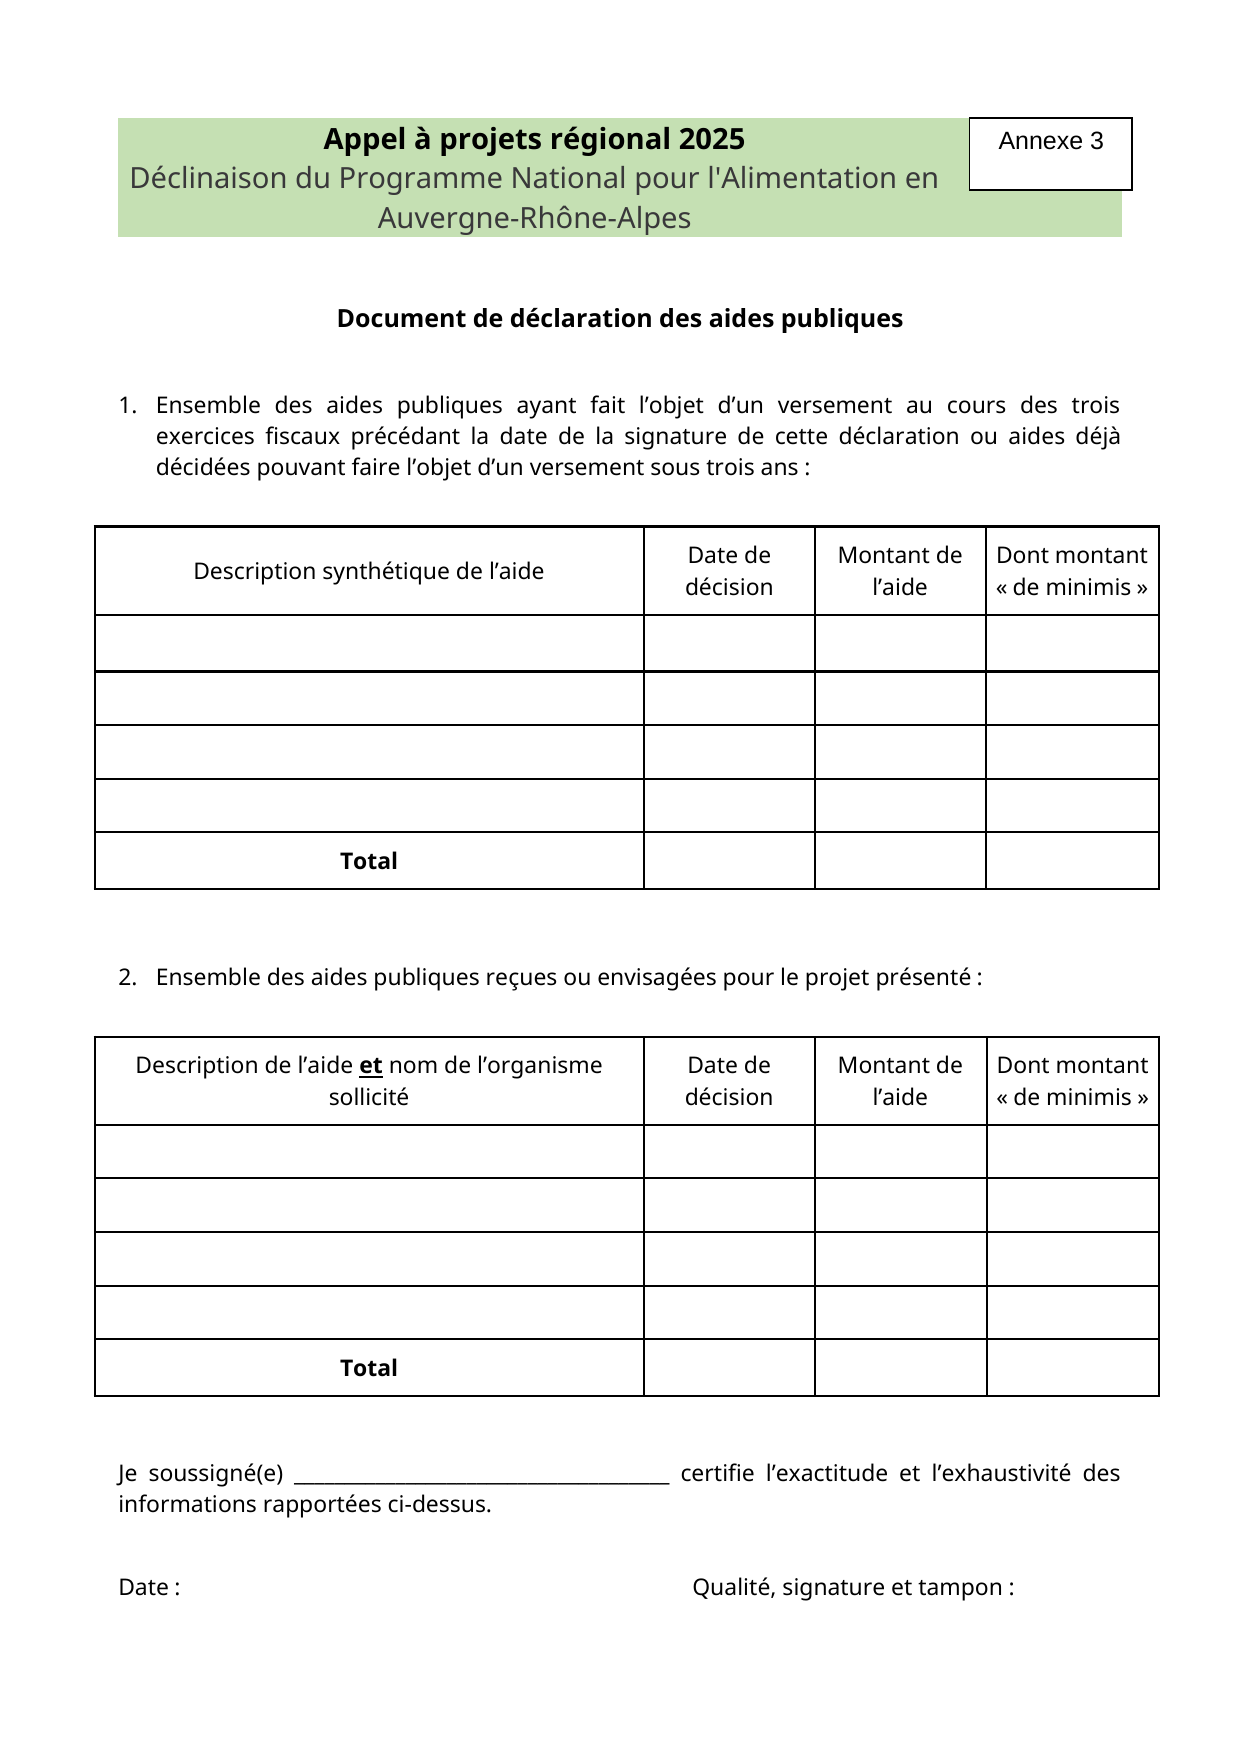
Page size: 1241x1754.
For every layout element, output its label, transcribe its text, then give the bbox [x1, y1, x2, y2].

list Ensemble des aides publiques reçues ou envisagées pour le projet présenté : [118, 961, 1122, 992]
table_cell [988, 1287, 1158, 1338]
table_header Date de décision [645, 1038, 814, 1124]
table_cell [96, 1179, 643, 1231]
table_cell [645, 1179, 814, 1231]
table_header Dont montant « de minimis » [988, 1038, 1158, 1124]
table_cell [645, 1126, 814, 1177]
table_cell [816, 1233, 986, 1284]
table_cell [645, 673, 814, 724]
text Déclinaison du Programme National pour l'Alimentation en Auvergne-Rhône-Alpes [118, 158, 1122, 237]
table_cell [987, 616, 1158, 670]
table_header Dont montant « de minimis » [987, 528, 1158, 613]
table_cell Total [96, 1340, 643, 1395]
table_cell [988, 1233, 1158, 1284]
table_cell [816, 1126, 986, 1177]
table_cell [645, 780, 814, 831]
table_cell [816, 780, 985, 831]
table_cell [96, 616, 643, 670]
table_cell [816, 726, 985, 778]
table_cell [816, 1179, 986, 1231]
table_cell [645, 616, 814, 670]
table_cell [816, 1340, 986, 1395]
table_cell [988, 1126, 1158, 1177]
table_cell [645, 1233, 814, 1284]
table_header Montant de l’aide [816, 528, 985, 613]
table_cell [816, 673, 985, 724]
table_cell [645, 726, 814, 778]
table_cell [987, 833, 1158, 888]
table_header Description de l’aide et nom de l’organisme sollicité [96, 1038, 643, 1124]
table_cell Total [96, 833, 643, 888]
table_cell [816, 616, 985, 670]
table_header Date de décision [645, 528, 814, 613]
table_cell [645, 1287, 814, 1338]
table_cell [645, 1340, 814, 1395]
list Ensemble des aides publiques ayant fait l’objet d’un versement au cours des trois exercices fiscaux précédant la date de la signature de cette déclaration ou aides déjà décidées pouvant faire l’objet d’un versement sous trois ans : [118, 388, 1122, 482]
table_header Montant de l’aide [816, 1038, 986, 1124]
text Appel à projets régional 2025 [118, 118, 969, 158]
table_cell [645, 833, 814, 888]
table_cell [96, 1126, 643, 1177]
table_cell [96, 1287, 643, 1338]
text Document de déclaration des aides publiques [118, 300, 1122, 334]
table_cell [96, 673, 643, 724]
table_cell [96, 726, 643, 778]
table_header Description synthétique de l’aide [96, 528, 643, 613]
table_cell [816, 1287, 986, 1338]
table_cell [987, 726, 1158, 778]
text Je soussigné(e) _____________________________________ certifie l’exactitude et l’exhaustivité des informations rapportées ci-dessus. [118, 1456, 1122, 1519]
table_cell [96, 780, 643, 831]
table_cell [816, 833, 985, 888]
table_cell [988, 1179, 1158, 1231]
table_cell [96, 1233, 643, 1284]
table_cell [988, 1340, 1158, 1395]
table_cell [987, 780, 1158, 831]
text Date : Qualité, signature et tampon : [118, 1571, 1122, 1602]
table_cell [987, 673, 1158, 724]
